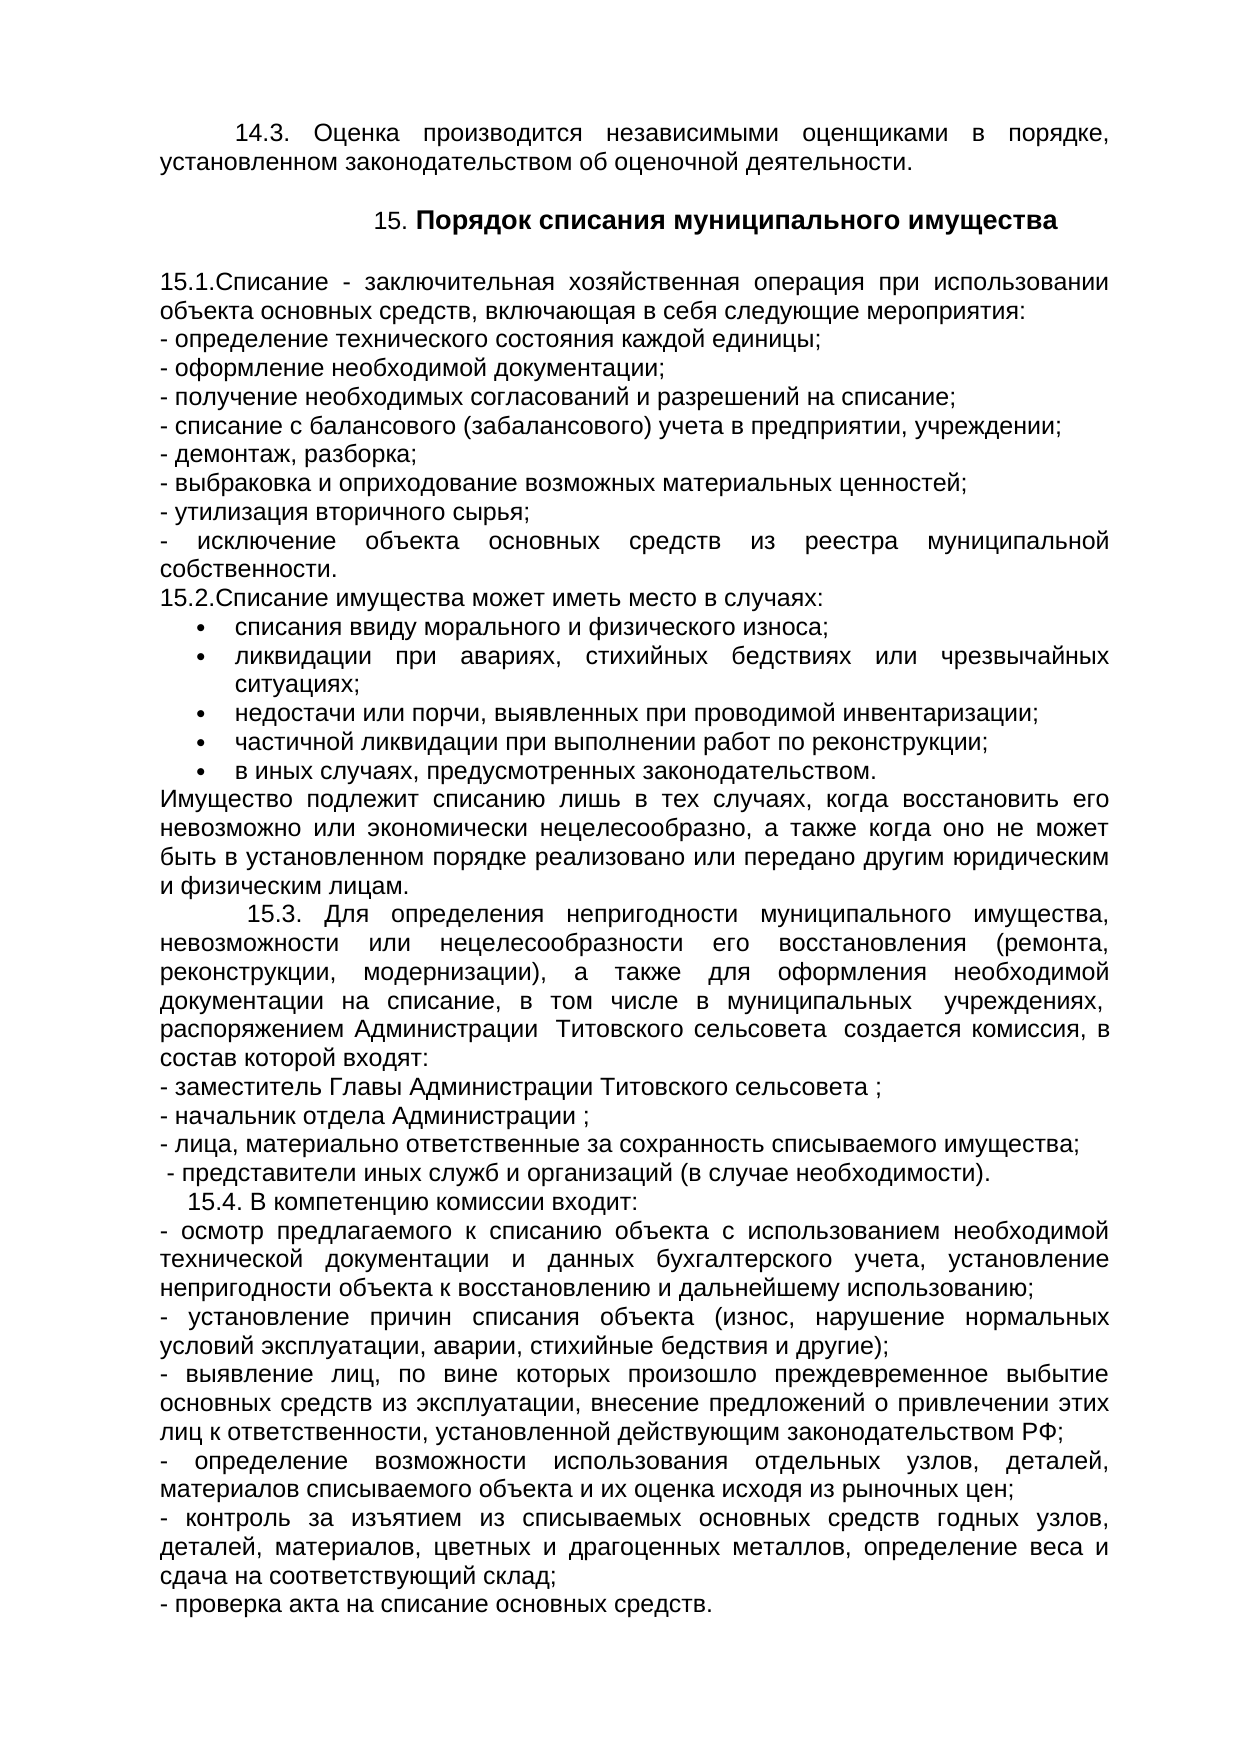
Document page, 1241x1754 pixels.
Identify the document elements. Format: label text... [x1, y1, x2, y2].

text 15. Порядок списания муниципального имущества [159, 204, 1110, 236]
text - проверка акта на списание основных средств. [159, 1589, 1110, 1618]
list недостачи или порчи, выявленных при проводимой инвентаризации; [197, 698, 1110, 727]
text 15.3. Для определения непригодности муниципального имущества, невозможности или нецелесообразности его восстановления (ремонта, реконструкции, модернизации), а также для оформления необходимой документации на списание, в том числе в муниципальных учреждениях, распоряжением Администрации Титовского сельсовета создается комиссия, в состав которой входят: [159, 899, 1110, 1072]
list списания ввиду морального и физического износа; [197, 612, 1110, 641]
text - контроль за изъятием из списываемых основных средств годных узлов, деталей, материалов, цветных и драгоценных металлов, определение веса и сдача на соответствующий склад; [159, 1503, 1110, 1589]
text - определение возможности использования отдельных узлов, деталей, материалов списываемого объекта и их оценка исходя из рыночных цен; [159, 1446, 1110, 1503]
text 15.4. В компетенцию комиссии входит: [159, 1187, 1110, 1216]
text 15.2.Списание имущества может иметь место в случаях: [159, 583, 1110, 612]
text - демонтаж, разборка; [159, 439, 1110, 468]
text - лица, материально ответственные за сохранность списываемого имущества; [159, 1129, 1110, 1158]
text - выбраковка и оприходование возможных материальных ценностей; [159, 468, 1110, 497]
list в иных случаях, предусмотренных законодательством. [197, 756, 1110, 784]
text - списание с балансового (забалансового) учета в предприятии, учреждении; [159, 411, 1110, 439]
text - начальник отдела Администрации ; [159, 1101, 1110, 1129]
text - оформление необходимой документации; [159, 353, 1110, 382]
text - установление причин списания объекта (износ, нарушение нормальных условий эксплуатации, аварии, стихийные бедствия и другие); [159, 1302, 1110, 1359]
text - заместитель Главы Администрации Титовского сельсовета ; [159, 1072, 1110, 1101]
text - выявление лиц, по вине которых произошло преждевременное выбытие основных средств из эксплуатации, внесение предложений о привлечении этих лиц к ответственности, установленной действующим законодательством РФ; [159, 1359, 1110, 1446]
list частичной ликвидации при выполнении работ по реконструкции; [197, 727, 1110, 756]
text 15.1.Списание - заключительная хозяйственная операция при использовании объекта основных средств, включающая в себя следующие мероприятия: [159, 267, 1110, 324]
text - исключение объекта основных средств из реестра муниципальной собственности. [159, 526, 1110, 583]
text - осмотр предлагаемого к списанию объекта с использованием необходимой технической документации и данных бухгалтерского учета, установление непригодности объекта к восстановлению и дальнейшему использованию; [159, 1216, 1110, 1302]
text - представители иных служб и организаций (в случае необходимости). [159, 1158, 1110, 1187]
list ликвидации при авариях, стихийных бедствиях или чрезвычайных ситуациях; [197, 641, 1110, 698]
text - утилизация вторичного сырья; [159, 497, 1110, 526]
text - определение технического состояния каждой единицы; [159, 324, 1110, 353]
text Имущество подлежит списанию лишь в тех случаях, когда восстановить его невозможно или экономически нецелесообразно, а также когда оно не может быть в установленном порядке реализовано или передано другим юридическим и физическим лицам. [159, 784, 1110, 899]
text 14.3. Оценка производится независимыми оценщиками в порядке, установленном законодательством об оценочной деятельности. [159, 118, 1110, 176]
text - получение необходимых согласований и разрешений на списание; [159, 382, 1110, 411]
